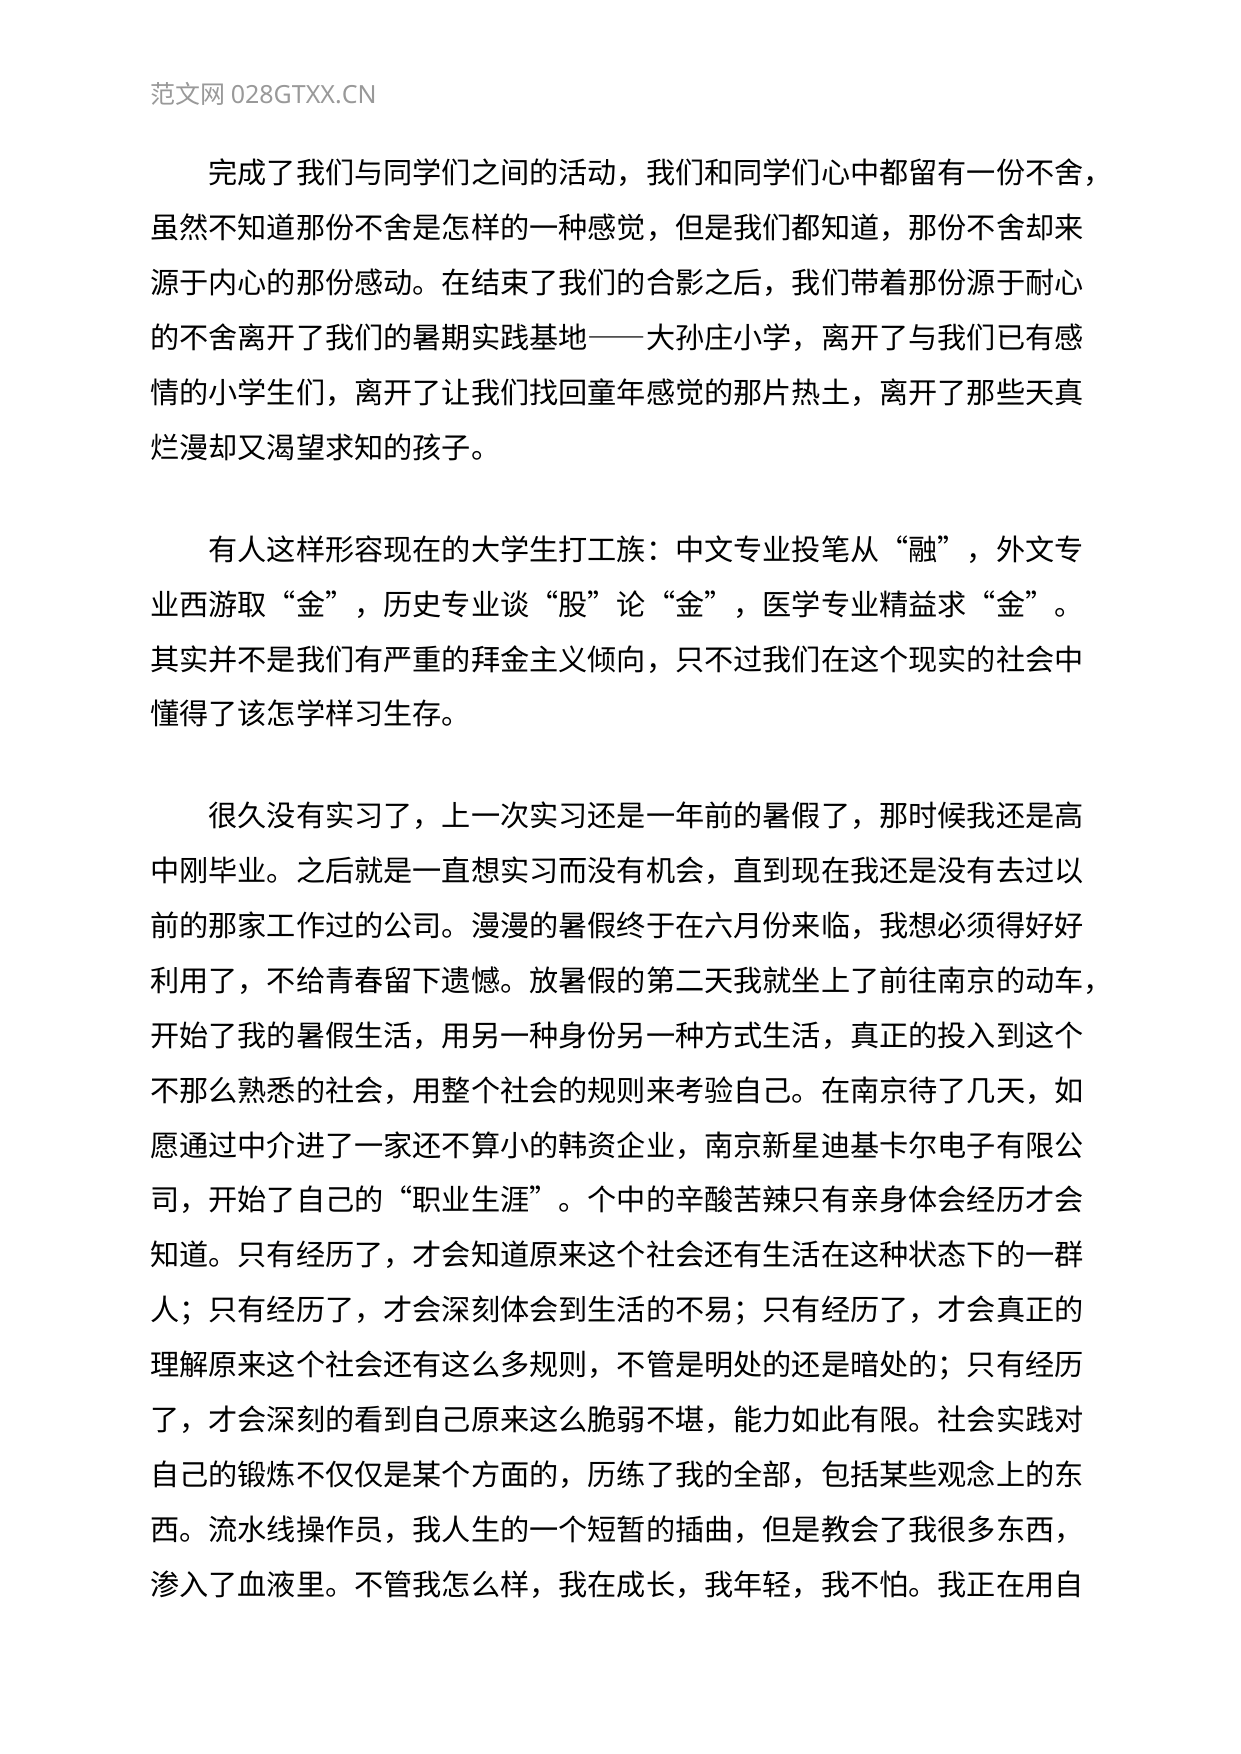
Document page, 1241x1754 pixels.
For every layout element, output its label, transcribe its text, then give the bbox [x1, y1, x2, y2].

text 有人这样形容现在的大学生打工族：中文专业投笔从“融”，外文专业西游取“金”，历史专业谈“股”论“金”，医学专业精益求“金”。其实并不是我们有严重的拜金主义倾向，只不过我们在这个现实的社会中懂得了该怎学样习生存。 [150, 526, 1090, 733]
text 完成了我们与同学们之间的活动，我们和同学们心中都留有一份不舍，虽然不知道那份不舍是怎样的一种感觉，但是我们都知道，那份不舍却来源于内心的那份感动。在结束了我们的合影之后，我们带着那份源于耐心的不舍离开了我们的暑期实践基地——大孙庄小学，离开了与我们已有感情的小学生们，离开了让我们找回童年感觉的那片热土，离开了那些天真烂漫却又渴望求知的孩子。 [150, 150, 1090, 467]
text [150, 793, 1090, 1603]
